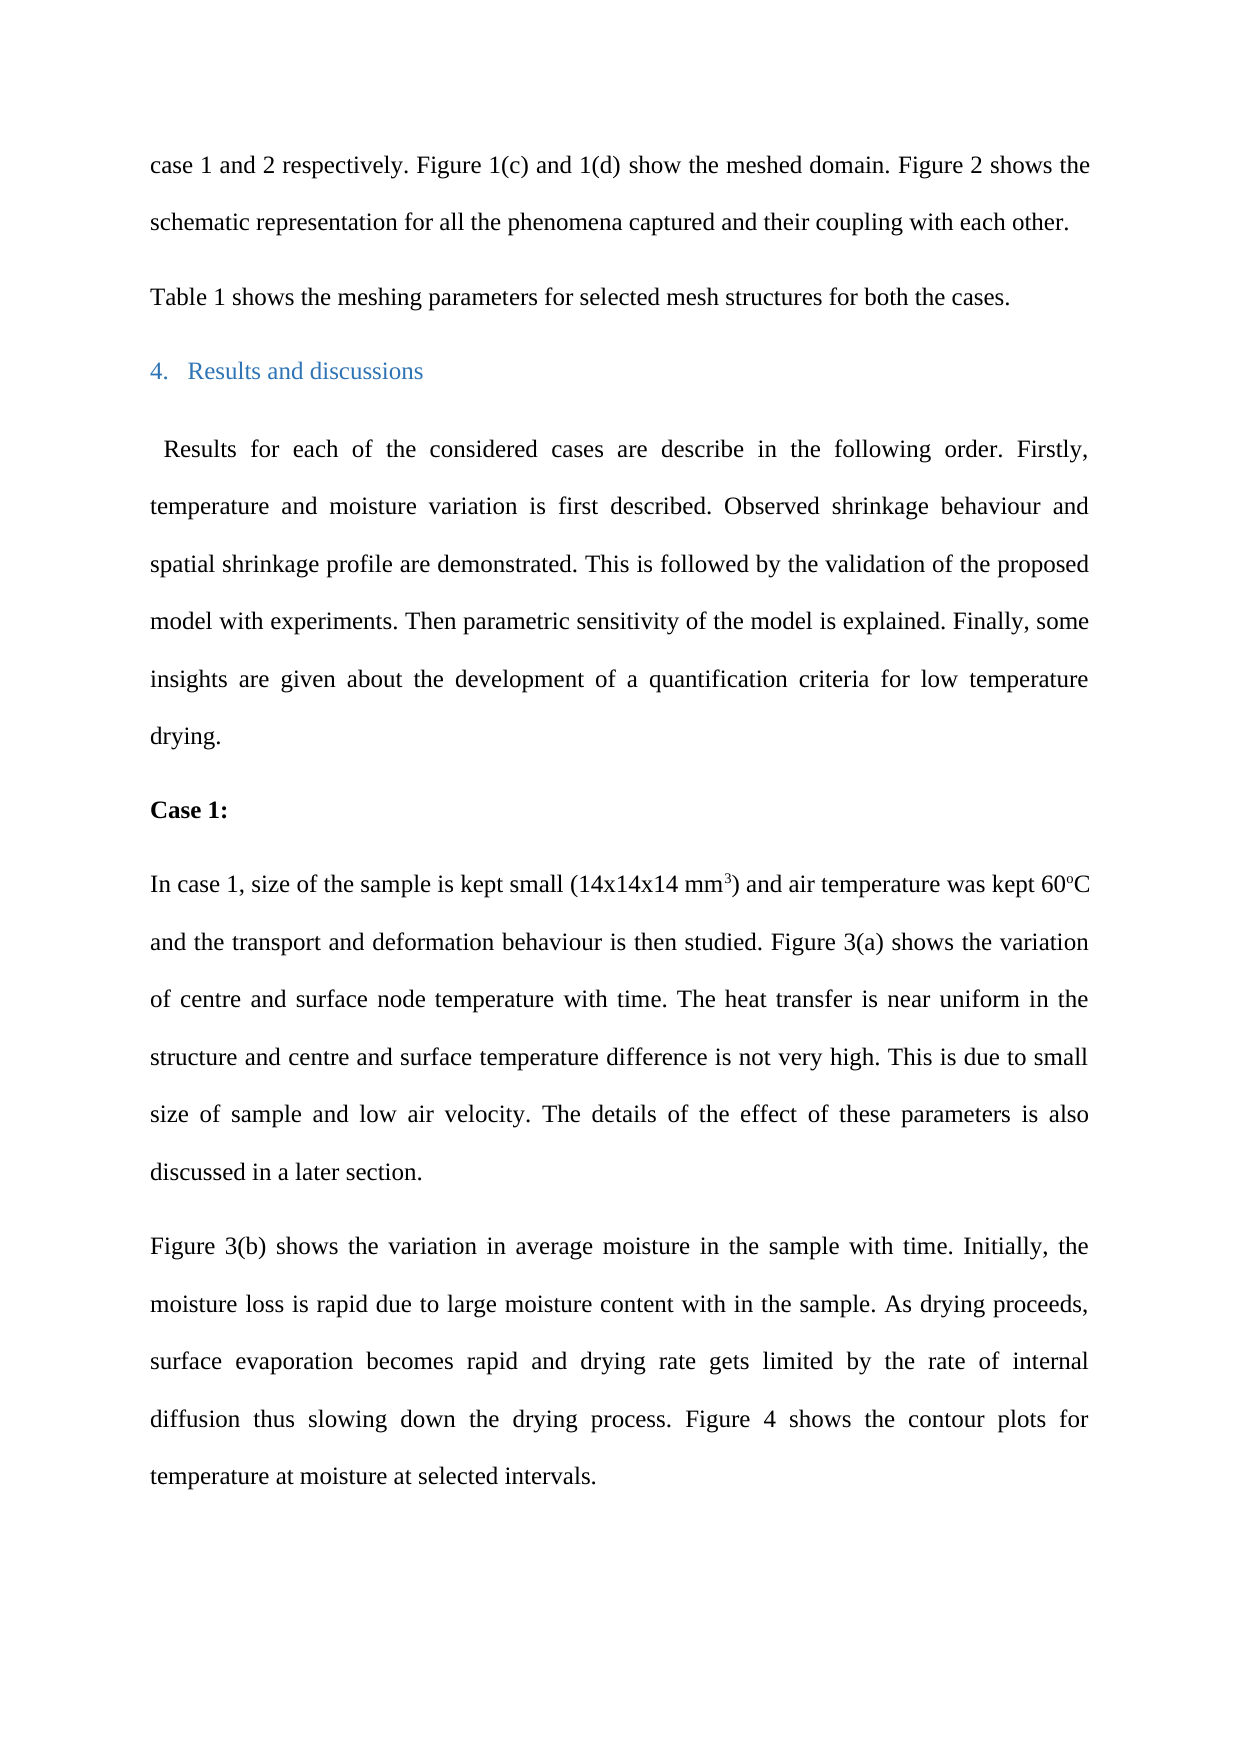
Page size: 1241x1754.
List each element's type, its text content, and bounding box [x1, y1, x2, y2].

text Table 1 shows the meshing parameters for selected mesh structures for both the cases. [150, 282, 1090, 310]
text In case 1, size of the sample is kept small (14x14x14 mm3) and air temperature was kept 60oC and the transport and deformation behaviour is then studied. Figure 3(a) shows the variation of centre and surface node temperature with time. The heat transfer is near uniform in the structure and centre and surface temperature difference is not very high. This is due to small size of sample and low air velocity. The details of the effect of these parameters is also discussed in a later section. [150, 869, 1090, 1186]
text Figure 3(b) shows the variation in average moisture in the sample with time. Initially, the moisture loss is rapid due to large moisture content with in the sample. As drying proceeds, surface evaporation becomes rapid and drying rate gets limited by the rate of internal diffusion thus slowing down the drying process. Figure 4 shows the contour plots for temperature at moisture at selected intervals. [150, 1231, 1090, 1490]
text Results for each of the considered cases are describe in the following order. Firstly, temperature and moisture variation is first described. Observed shrinkage behaviour and spatial shrinkage profile are demonstrated. This is followed by the validation of the proposed model with experiments. Then parametric sensitivity of the model is explained. Finally, some insights are given about the development of a quantification criteria for low temperature drying. [150, 434, 1090, 750]
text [150, 150, 1090, 236]
subtitle Results and discussions [150, 356, 1090, 384]
text Case 1: [150, 795, 1090, 824]
